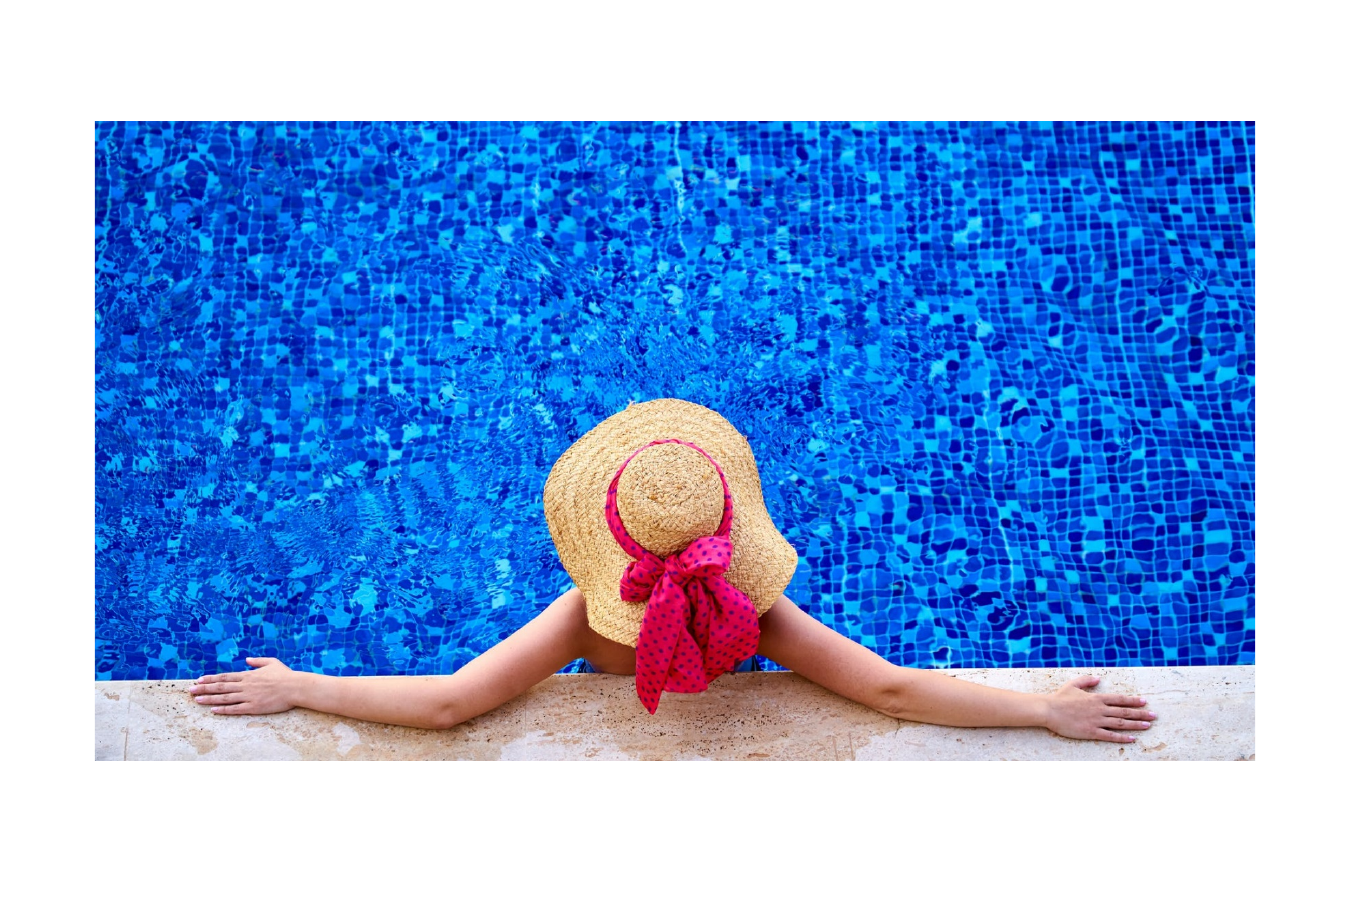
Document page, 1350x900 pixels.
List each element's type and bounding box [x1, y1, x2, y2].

picture [94, 121, 1256, 761]
